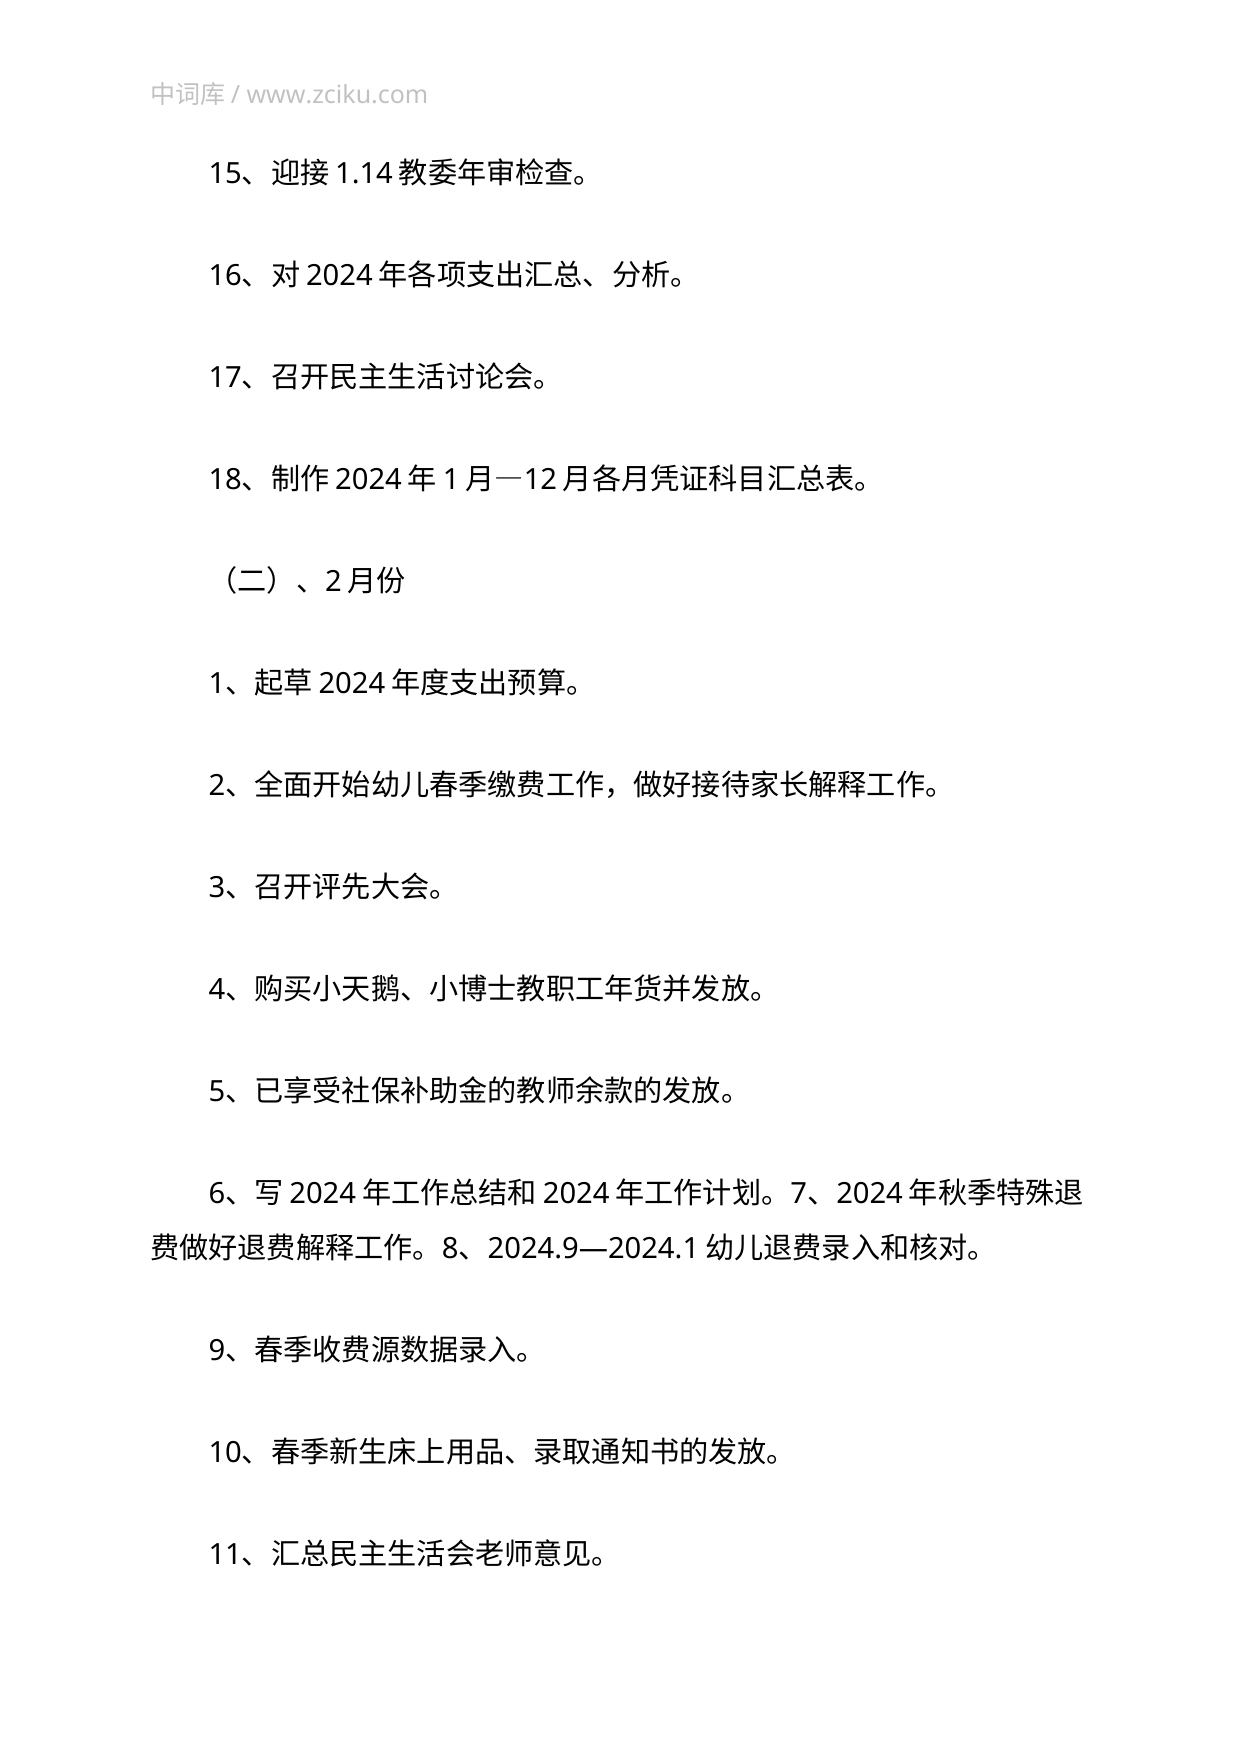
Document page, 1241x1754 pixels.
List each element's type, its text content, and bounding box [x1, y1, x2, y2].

text 11、汇总民主生活会老师意见。 [150, 1531, 1090, 1573]
text 5、已享受社保补助金的教师余款的发放。 [150, 1068, 1090, 1110]
text 18、制作2024年1月—12月各月凭证科目汇总表。 [150, 456, 1090, 498]
text 1、起草2024年度支出预算。 [150, 660, 1090, 702]
text 2、全面开始幼儿春季缴费工作，做好接待家长解释工作。 [150, 762, 1090, 804]
text 16、对2024年各项支出汇总、分析。 [150, 252, 1090, 294]
text 10、春季新生床上用品、录取通知书的发放。 [150, 1429, 1090, 1471]
text 17、召开民主生活讨论会。 [150, 354, 1090, 396]
text 3、召开评先大会。 [150, 864, 1090, 906]
text 9、春季收费源数据录入。 [150, 1327, 1090, 1369]
text 15、迎接1.14教委年审检查。 [150, 150, 1090, 192]
text （二）、2月份 [150, 558, 1090, 600]
text 4、购买小天鹅、小博士教职工年货并发放。 [150, 966, 1090, 1008]
text 6、写2024年工作总结和2024年工作计划。7、2024年秋季特殊退费做好退费解释工作。8、2024.9—2024.1幼儿退费录入和核对。 [150, 1170, 1090, 1267]
